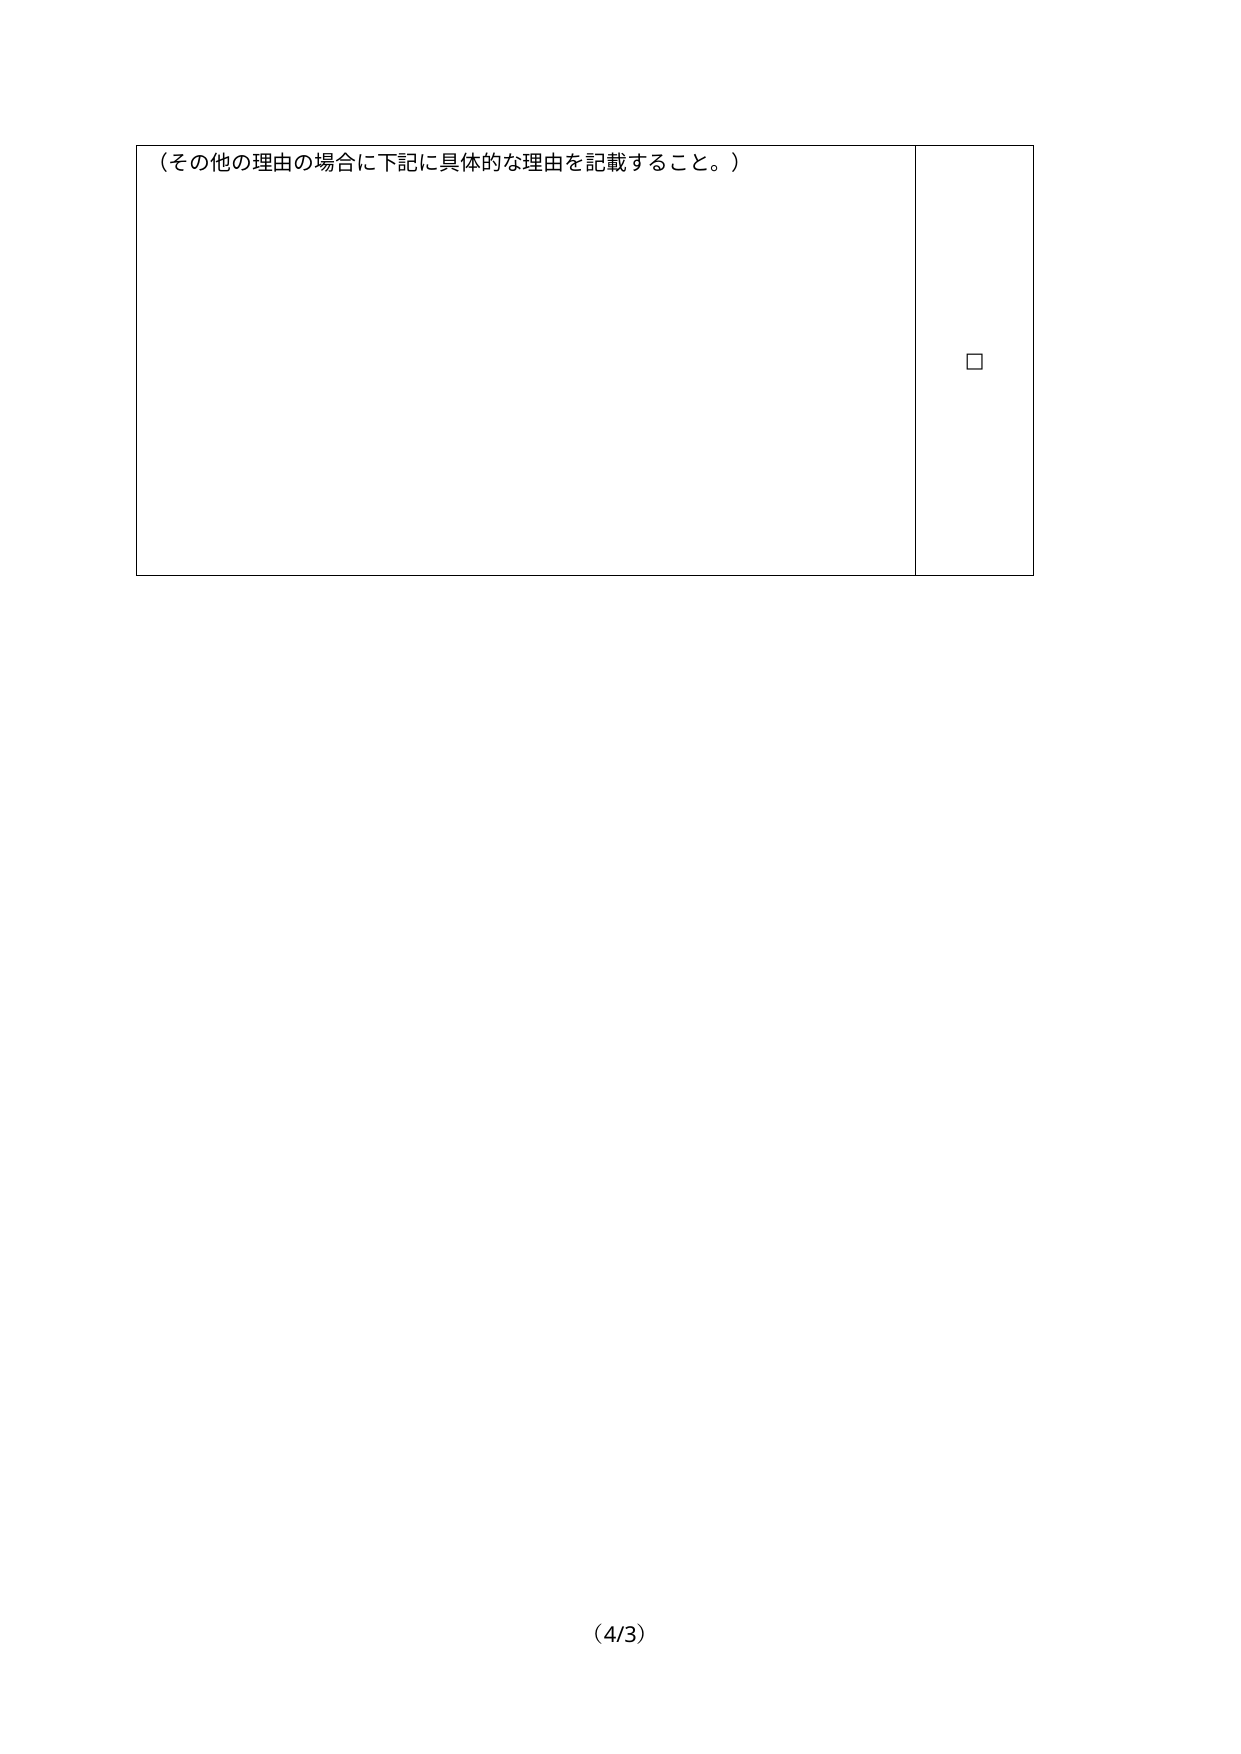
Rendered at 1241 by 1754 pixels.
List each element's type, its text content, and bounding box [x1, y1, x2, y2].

table_cell （その他の理由の場合に下記に具体的な理由を記載すること。） [137, 146, 915, 575]
table_cell □ [916, 146, 1033, 575]
